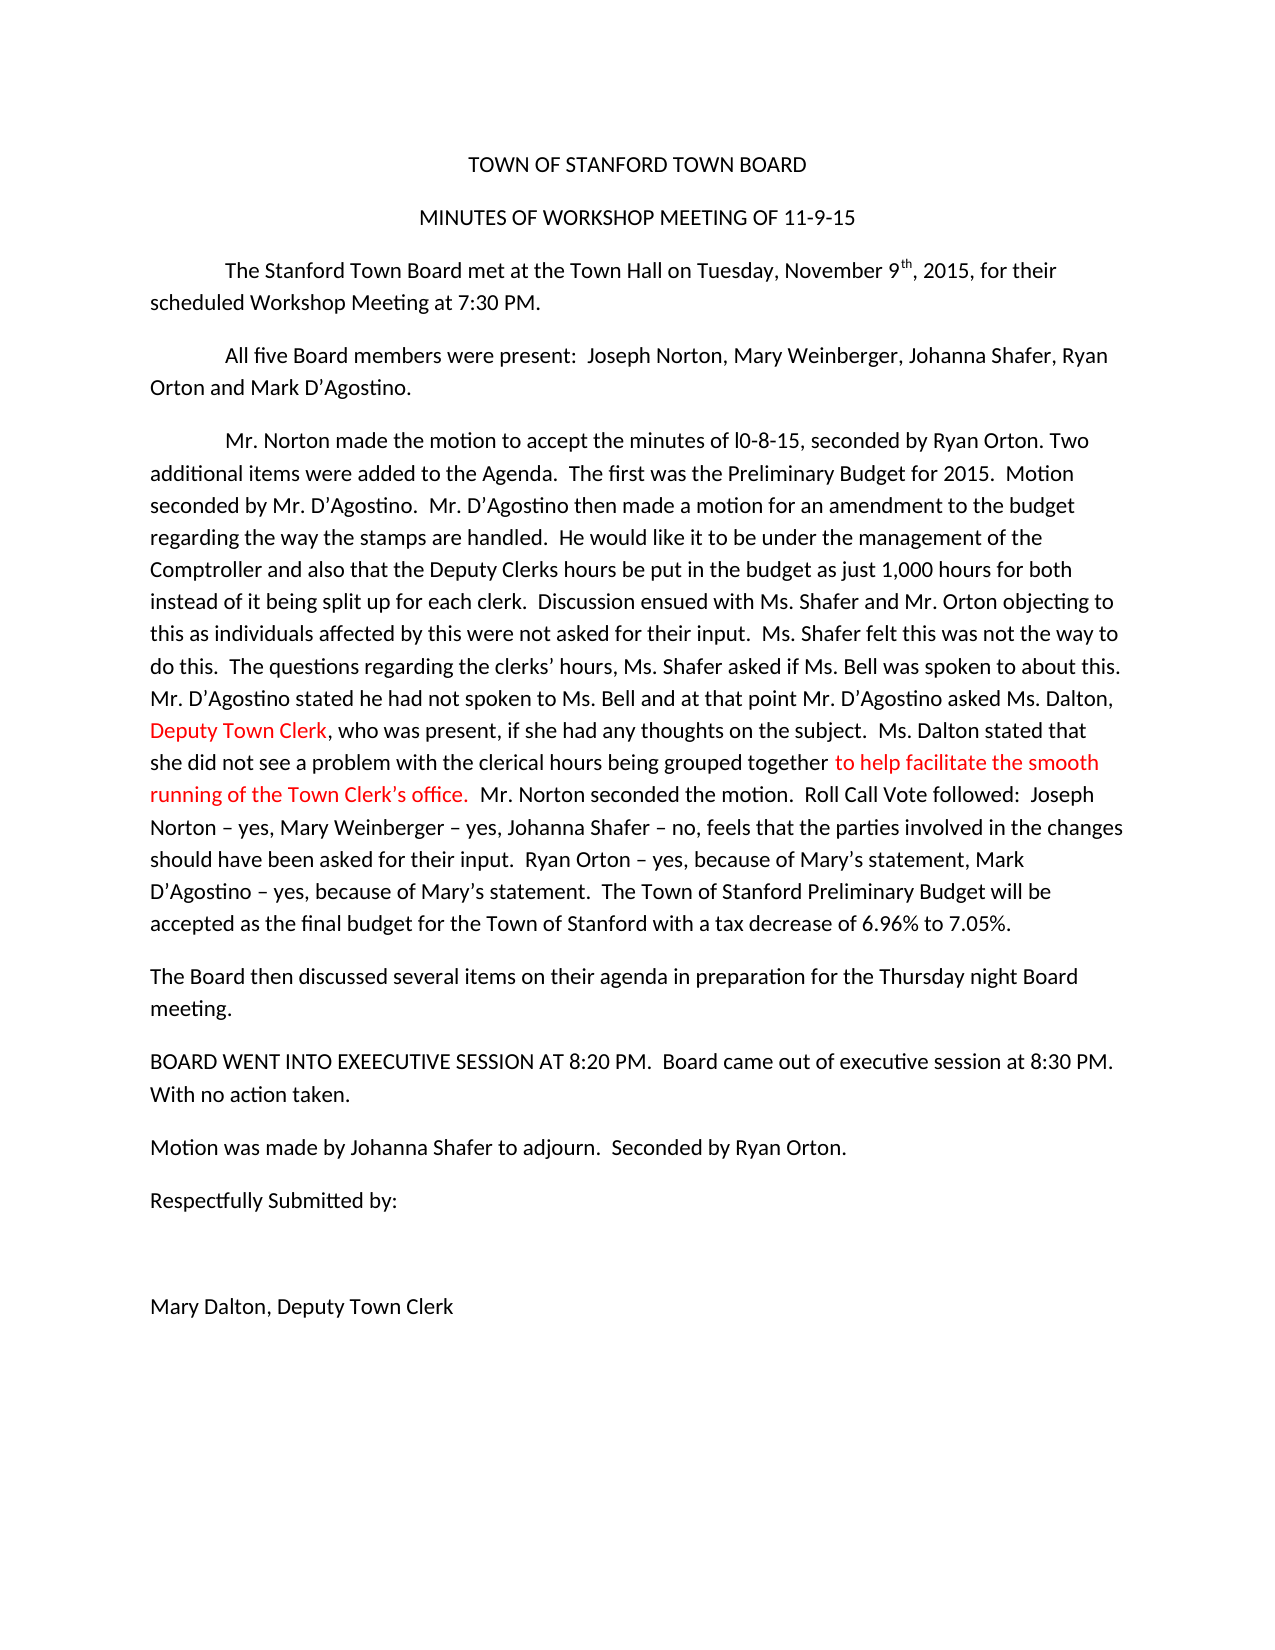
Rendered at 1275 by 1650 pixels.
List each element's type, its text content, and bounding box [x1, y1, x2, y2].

text All five Board members were present: Joseph Norton, Mary Weinberger, Johanna Shafer, Ryan Orton and Mark D’Agostino. [150, 341, 1125, 401]
text MINUTES OF WORKSHOP MEETING OF 11-9-15 [150, 203, 1125, 231]
text Motion was made by Johanna Shafer to adjourn. Seconded by Ryan Orton. [150, 1133, 1125, 1161]
text The Stanford Town Board met at the Town Hall on Tuesday, November 9th, 2015, for their scheduled Workshop Meeting at 7:30 PM. [150, 256, 1125, 316]
text TOWN OF STANFORD TOWN BOARD [150, 150, 1125, 178]
text The Board then discussed several items on their agenda in preparation for the Thursday night Board meeting. [150, 962, 1125, 1022]
text Mary Dalton, Deputy Town Clerk [150, 1292, 1125, 1320]
text BOARD WENT INTO EXEECUTIVE SESSION AT 8:20 PM. Board came out of executive session at 8:30 PM. With no action taken. [150, 1047, 1125, 1108]
text Respectfully Submitted by: [150, 1186, 1125, 1214]
text Mr. Norton made the motion to accept the minutes of l0-8-15, seconded by Ryan Orton. Two additional items were added to the Agenda. The first was the Preliminary Budget for 2015. Motion seconded by Mr. D’Agostino. Mr. D’Agostino then made a motion for an amendment to the budget regarding the way the stamps are handled. He would like it to be under the management of the Comptroller and also that the Deputy Clerks hours be put in the budget as just 1,000 hours for both instead of it being split up for each clerk. Discussion ensued with Ms. Shafer and Mr. Orton objecting to this as individuals affected by this were not asked for their input. Ms. Shafer felt this was not the way to do this. The questions regarding the clerks’ hours, Ms. Shafer asked if Ms. Bell was spoken to about this. Mr. D’Agostino stated he had not spoken to Ms. Bell and at that point Mr. D’Agostino asked Ms. Dalton, Deputy Town Clerk, who was present, if she had any thoughts on the subject. Ms. Dalton stated that she did not see a problem with the clerical hours being grouped together to help facilitate the smooth running of the Town Clerk’s office. Mr. Norton seconded the motion. Roll Call Vote followed: Joseph Norton – yes, Mary Weinberger – yes, Johanna Shafer – no, feels that the parties involved in the changes should have been asked for their input. Ryan Orton – yes, because of Mary’s statement, Mark D’Agostino – yes, because of Mary’s statement. The Town of Stanford Preliminary Budget will be accepted as the final budget for the Town of Stanford with a tax decrease of 6.96% to 7.05%. [150, 426, 1125, 937]
